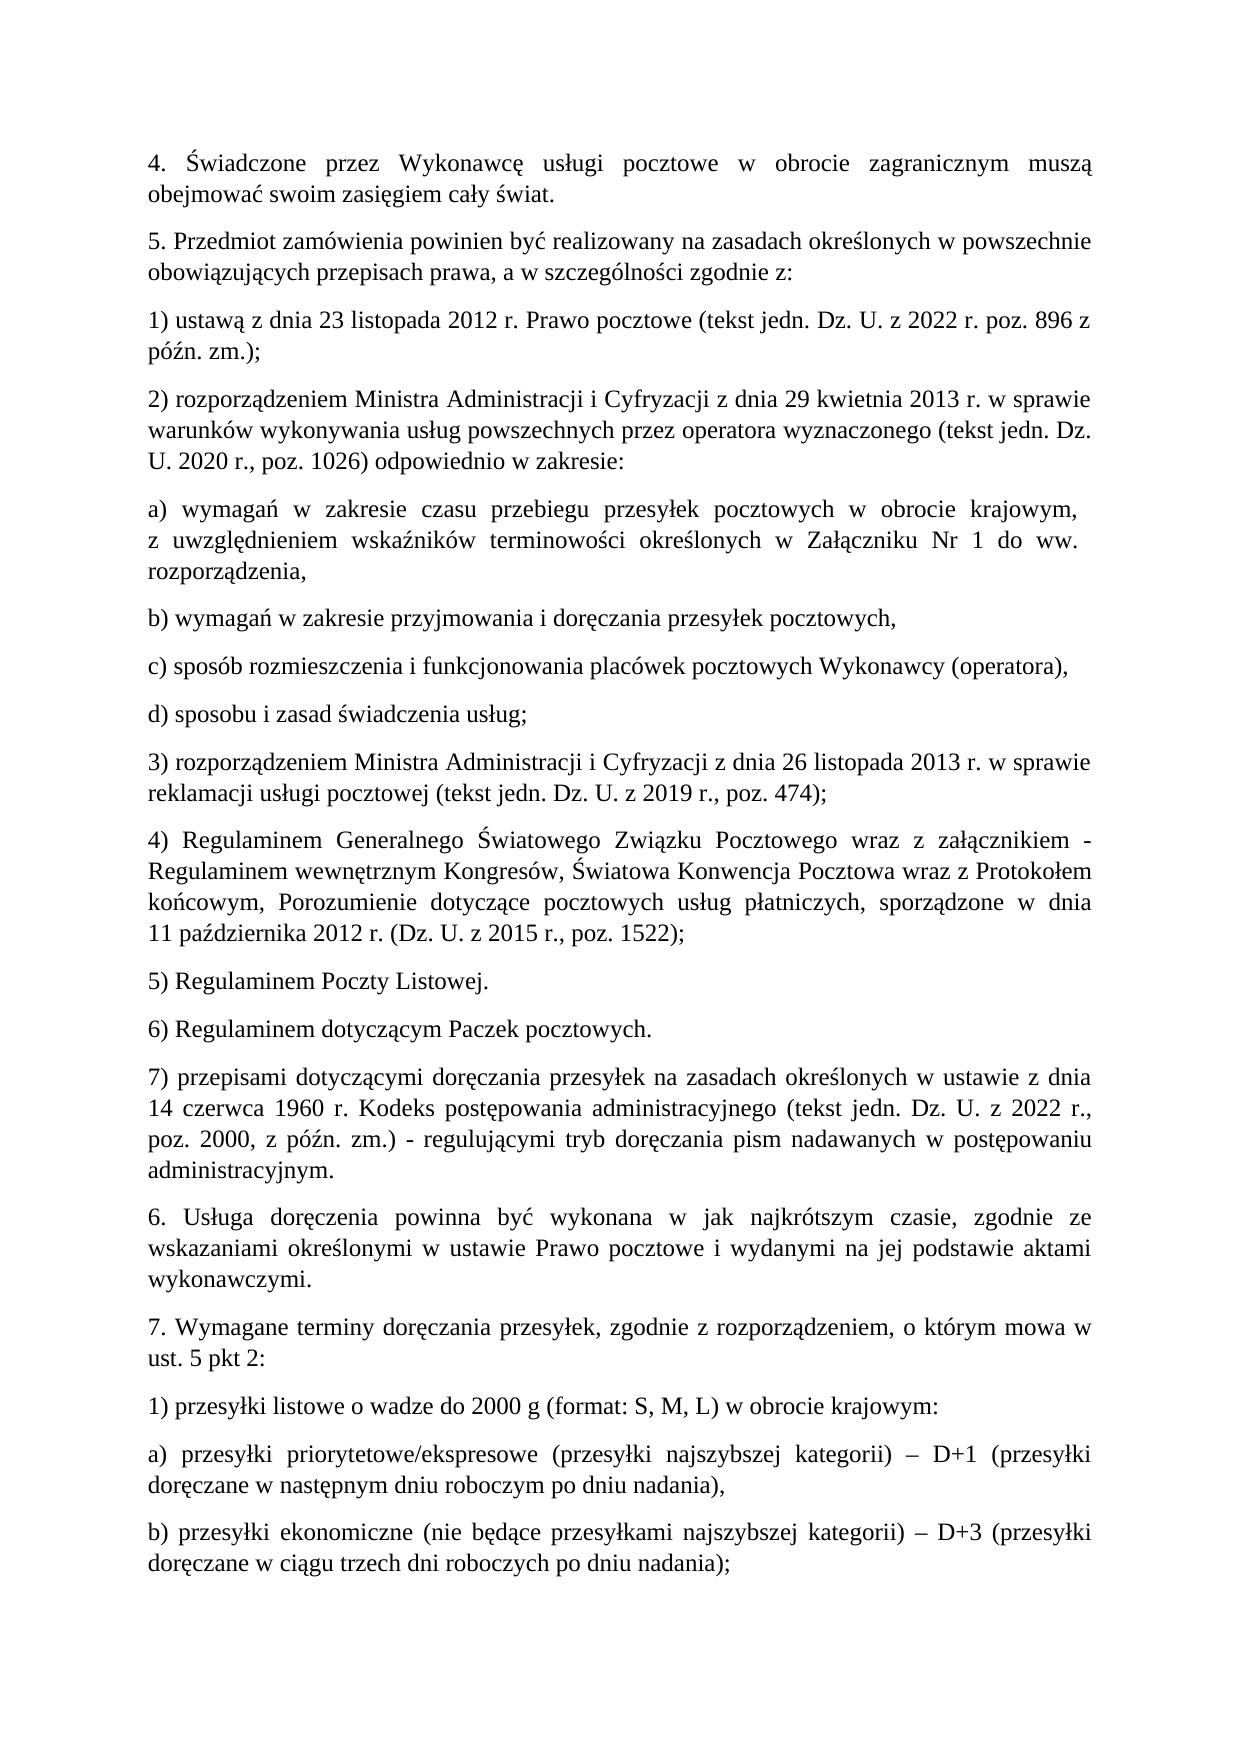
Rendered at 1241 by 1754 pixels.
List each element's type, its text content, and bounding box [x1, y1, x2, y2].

text 5. Przedmiot zamówienia powinien być realizowany na zasadach określonych w powszechnie obowiązujących przepisach prawa, a w szczególności zgodnie z: [148, 226, 1093, 286]
text b) przesyłki ekonomiczne (nie będące przesyłkami najszybszej kategorii) – D+3 (przesyłki doręczane w ciągu trzech dni roboczych po dniu nadania); [148, 1517, 1093, 1577]
text 7. Wymagane terminy doręczania przesyłek, zgodnie z rozporządzeniem, o którym mowa w ust. 5 pkt 2: [148, 1312, 1093, 1372]
text 3) rozporządzeniem Ministra Administracji i Cyfryzacji z dnia 26 listopada 2013 r. w sprawie reklamacji usługi pocztowej (tekst jedn. Dz. U. z 2019 r., poz. 474); [148, 747, 1093, 806]
text b) wymagań w zakresie przyjmowania i doręczania przesyłek pocztowych, [148, 603, 1093, 632]
text a) wymagań w zakresie czasu przebiegu przesyłek pocztowych w obrocie krajowym, z uwzględnieniem wskaźników terminowości określonych w Załączniku Nr 1 do ww. rozporządzenia, [148, 494, 1093, 584]
text 7) przepisami dotyczącymi doręczania przesyłek na zasadach określonych w ustawie z dnia 14 czerwca 1960 r. Kodeks postępowania administracyjnego (tekst jedn. Dz. U. z 2022 r., poz. 2000, z późn. zm.) - regulującymi tryb doręczania pism nadawanych w postępowaniu administracyjnym. [148, 1062, 1093, 1183]
text 2) rozporządzeniem Ministra Administracji i Cyfryzacji z dnia 29 kwietnia 2013 r. w sprawie warunków wykonywania usług powszechnych przez operatora wyznaczonego (tekst jedn. Dz. U. 2020 r., poz. 1026) odpowiednio w zakresie: [148, 384, 1093, 475]
text 1) przesyłki listowe o wadze do 2000 g (format: S, M, L) w obrocie krajowym: [148, 1391, 1093, 1420]
text 4. Świadczone przez Wykonawcę usługi pocztowe w obrocie zagranicznym muszą obejmować swoim zasięgiem cały świat. [148, 148, 1093, 207]
text c) sposób rozmieszczenia i funkcjonowania placówek pocztowych Wykonawcy (operatora), [148, 651, 1093, 680]
text a) przesyłki priorytetowe/ekspresowe (przesyłki najszybszej kategorii) – D+1 (przesyłki doręczane w następnym dniu roboczym po dniu nadania), [148, 1439, 1093, 1498]
text 1) ustawą z dnia 23 listopada 2012 r. Prawo pocztowe (tekst jedn. Dz. U. z 2022 r. poz. 896 z późn. zm.); [148, 305, 1093, 365]
text 4) Regulaminem Generalnego Światowego Związku Pocztowego wraz z załącznikiem - Regulaminem wewnętrznym Kongresów, Światowa Konwencja Pocztowa wraz z Protokołem końcowym, Porozumienie dotyczące pocztowych usług płatniczych, sporządzone w dnia 11 października 2012 r. (Dz. U. z 2015 r., poz. 1522); [148, 825, 1093, 947]
text 6. Usługa doręczenia powinna być wykonana w jak najkrótszym czasie, zgodnie ze wskazaniami określonymi w ustawie Prawo pocztowe i wydanymi na jej podstawie aktami wykonawczymi. [148, 1202, 1093, 1293]
text d) sposobu i zasad świadczenia usług; [148, 699, 1093, 728]
text 6) Regulaminem dotyczącym Paczek pocztowych. [148, 1014, 1093, 1043]
text 5) Regulaminem Poczty Listowej. [148, 966, 1093, 995]
